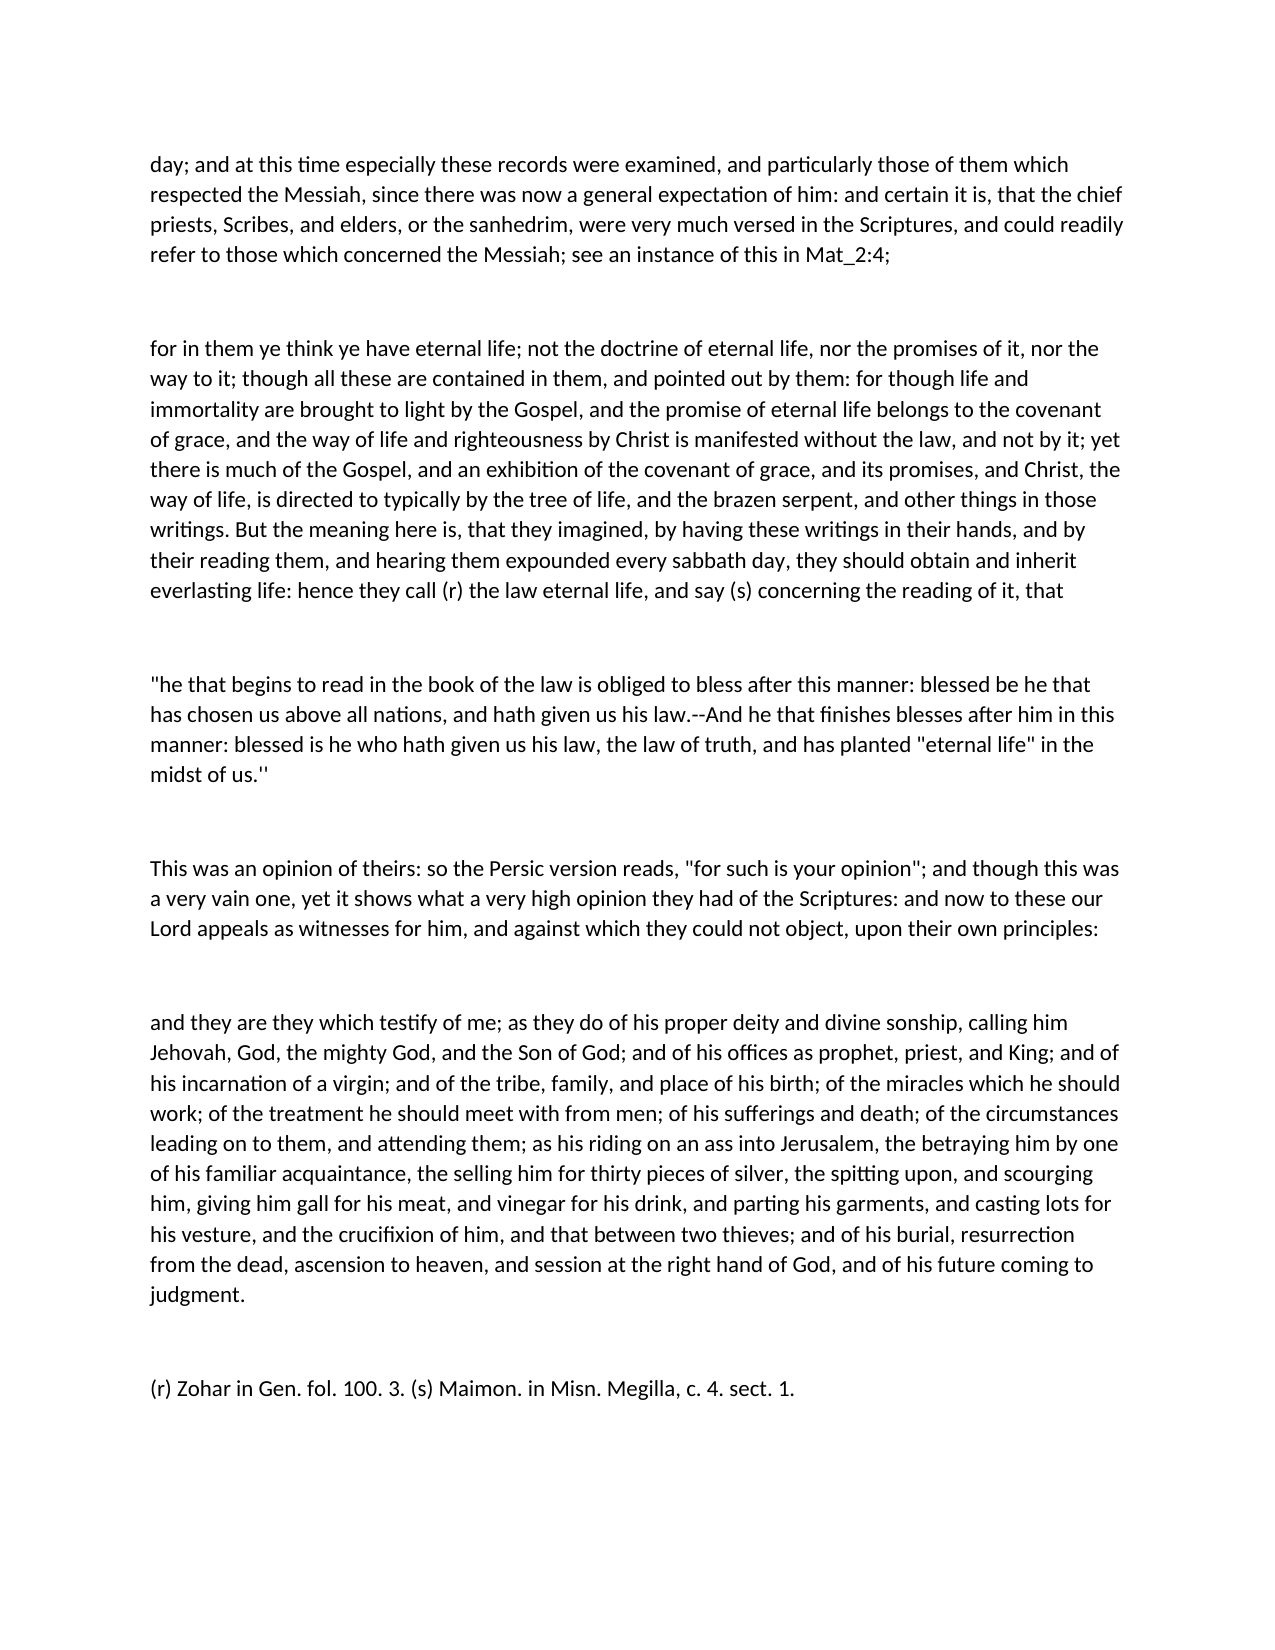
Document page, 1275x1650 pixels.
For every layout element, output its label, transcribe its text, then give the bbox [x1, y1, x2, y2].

text (r) Zohar in Gen. fol. 100. 3. (s) Maimon. in Misn. Megilla, c. 4. sect. 1. [150, 1374, 1125, 1402]
text and they are they which testify of me; as they do of his proper deity and divine sonship, calling him Jehovah, God, the mighty God, and the Son of God; and of his offices as prophet, priest, and King; and of his incarnation of a virgin; and of the tribe, family, and place of his birth; of the miracles which he should work; of the treatment he should meet with from men; of his sufferings and death; of the circumstances leading on to them, and attending them; as his riding on an ass into Jerusalem, the betraying him by one of his familiar acquaintance, the selling him for thirty pieces of silver, the spitting upon, and scourging him, giving him gall for his meat, and vinegar for his drink, and parting his garments, and casting lots for his vesture, and the crucifixion of him, and that between two thieves; and of his burial, resurrection from the dead, ascension to heaven, and session at the right hand of God, and of his future coming to judgment. [150, 1008, 1125, 1308]
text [150, 150, 1125, 269]
text for in them ye think ye have eternal life; not the doctrine of eternal life, nor the promises of it, nor the way to it; though all these are contained in them, and pointed out by them: for though life and immortality are brought to light by the Gospel, and the promise of eternal life belongs to the covenant of grace, and the way of life and righteousness by Christ is manifested without the law, and not by it; yet there is much of the Gospel, and an exhibition of the covenant of grace, and its promises, and Christ, the way of life, is directed to typically by the tree of life, and the brazen serpent, and other things in those writings. But the meaning here is, that they imagined, by having these writings in their hands, and by their reading them, and hearing them expounded every sabbath day, they should obtain and inherit everlasting life: hence they call (r) the law eternal life, and say (s) concerning the reading of it, that [150, 334, 1125, 604]
text "he that begins to read in the book of the law is obliged to bless after this manner: blessed be he that has chosen us above all nations, and hath given us his law.--And he that finishes blesses after him in this manner: blessed is he who hath given us his law, the law of truth, and has planted "eternal life" in the midst of us.'' [150, 670, 1125, 788]
text This was an opinion of theirs: so the Persic version reads, "for such is your opinion"; and though this was a very vain one, yet it shows what a very high opinion they had of the Scriptures: and now to these our Lord appeals as witnesses for him, and against which they could not object, upon their own principles: [150, 854, 1125, 943]
